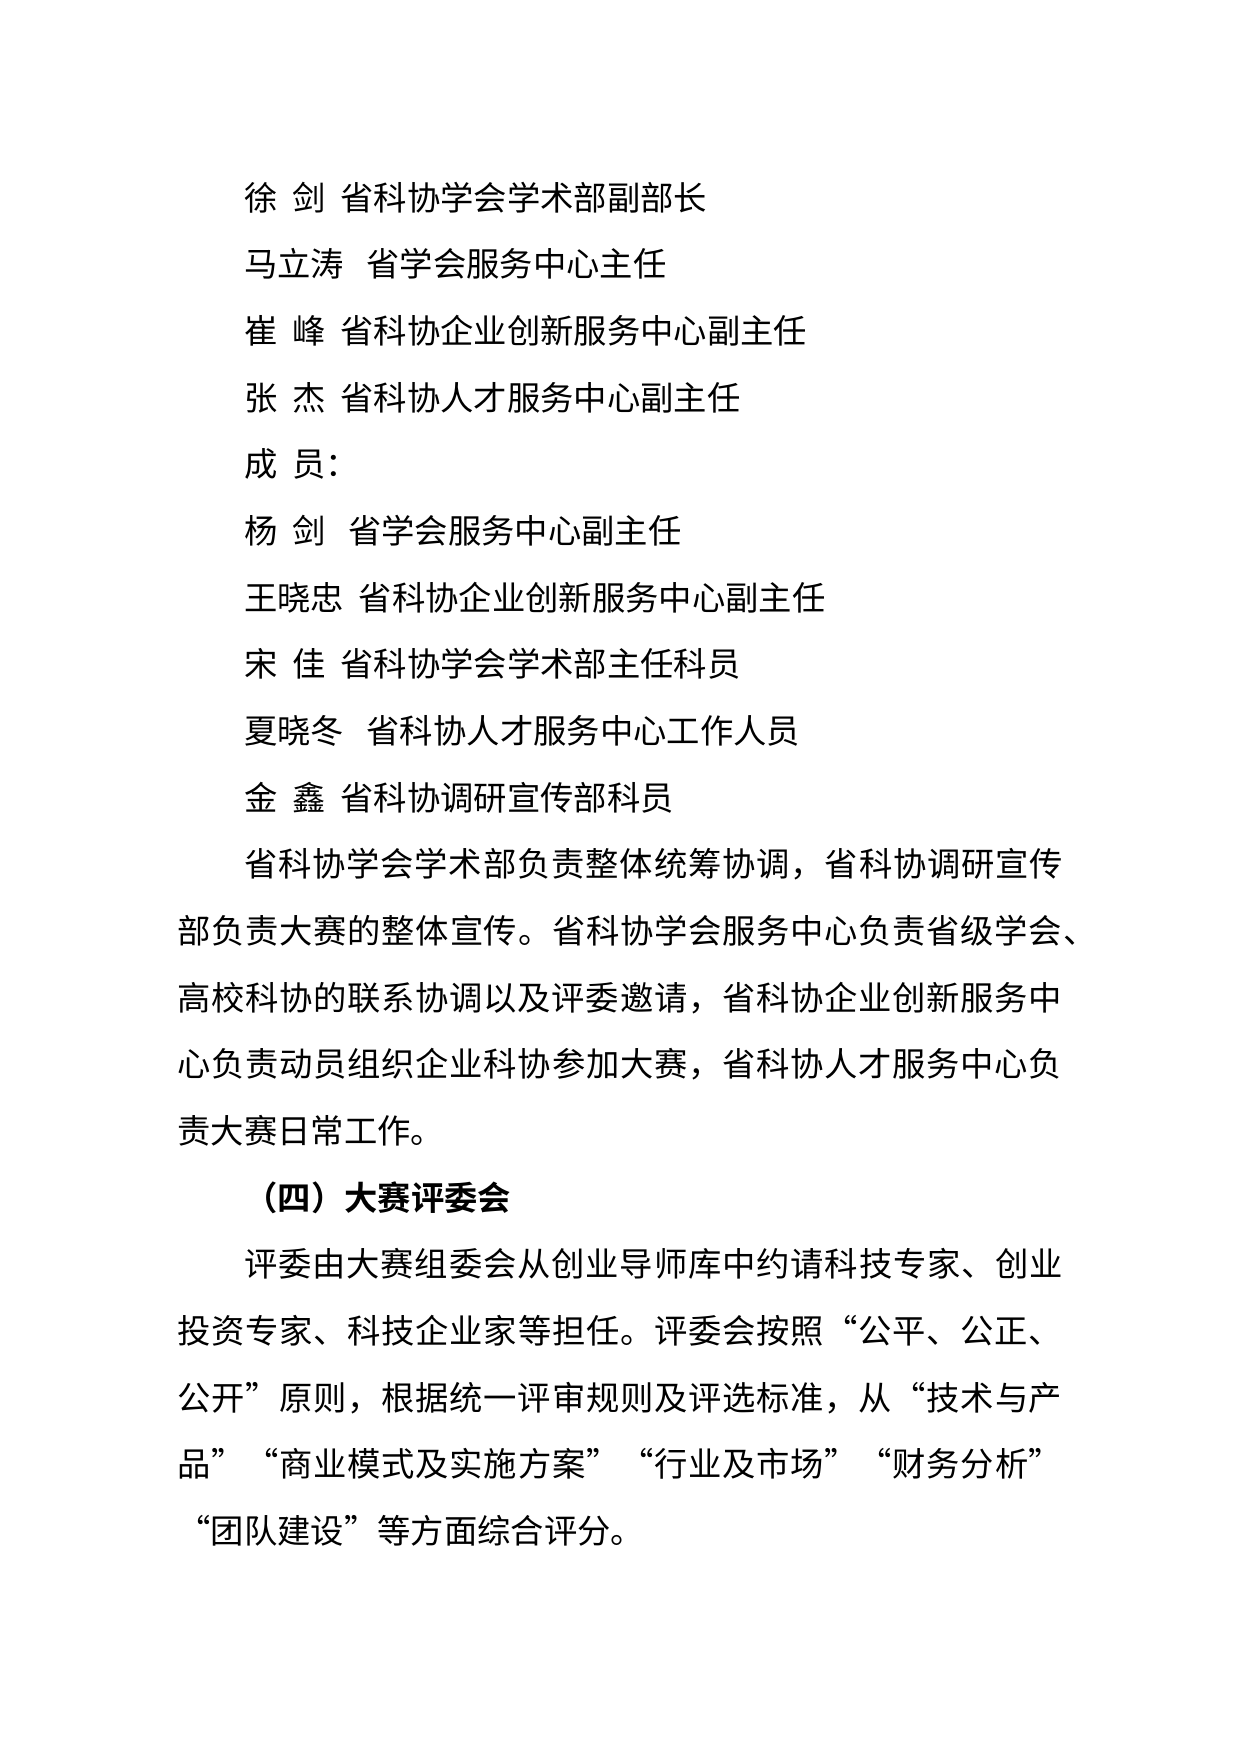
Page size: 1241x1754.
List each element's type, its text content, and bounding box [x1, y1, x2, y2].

text （四）大赛评委会 [177, 1153, 1063, 1220]
text 成 员： [177, 420, 1063, 486]
text 评委由大赛组委会从创业导师库中约请科技专家、创业投资专家、科技企业家等担任。评委会按照“公平、公正、公开”原则，根据统一评审规则及评选标准，从“技术与产品”“商业模式及实施方案”“行业及市场”“财务分析”“团队建设”等方面综合评分。 [177, 1220, 1063, 1553]
text 崔 峰 省科协企业创新服务中心副主任 [177, 286, 1063, 353]
text 马立涛 省学会服务中心主任 [177, 220, 1063, 286]
text 杨 剑 省学会服务中心副主任 [177, 486, 1063, 553]
text 张 杰 省科协人才服务中心副主任 [177, 353, 1063, 420]
text 夏晓冬 省科协人才服务中心工作人员 [177, 686, 1063, 753]
text 省科协学会学术部负责整体统筹协调，省科协调研宣传部负责大赛的整体宣传。省科协学会服务中心负责省级学会、高校科协的联系协调以及评委邀请，省科协企业创新服务中心负责动员组织企业科协参加大赛，省科协人才服务中心负责大赛日常工作。 [177, 820, 1063, 1153]
text 宋 佳 省科协学会学术部主任科员 [177, 620, 1063, 686]
text 金 鑫 省科协调研宣传部科员 [177, 753, 1063, 820]
text 王晓忠 省科协企业创新服务中心副主任 [177, 553, 1063, 620]
text 徐 剑 省科协学会学术部副部长 [177, 153, 1063, 220]
